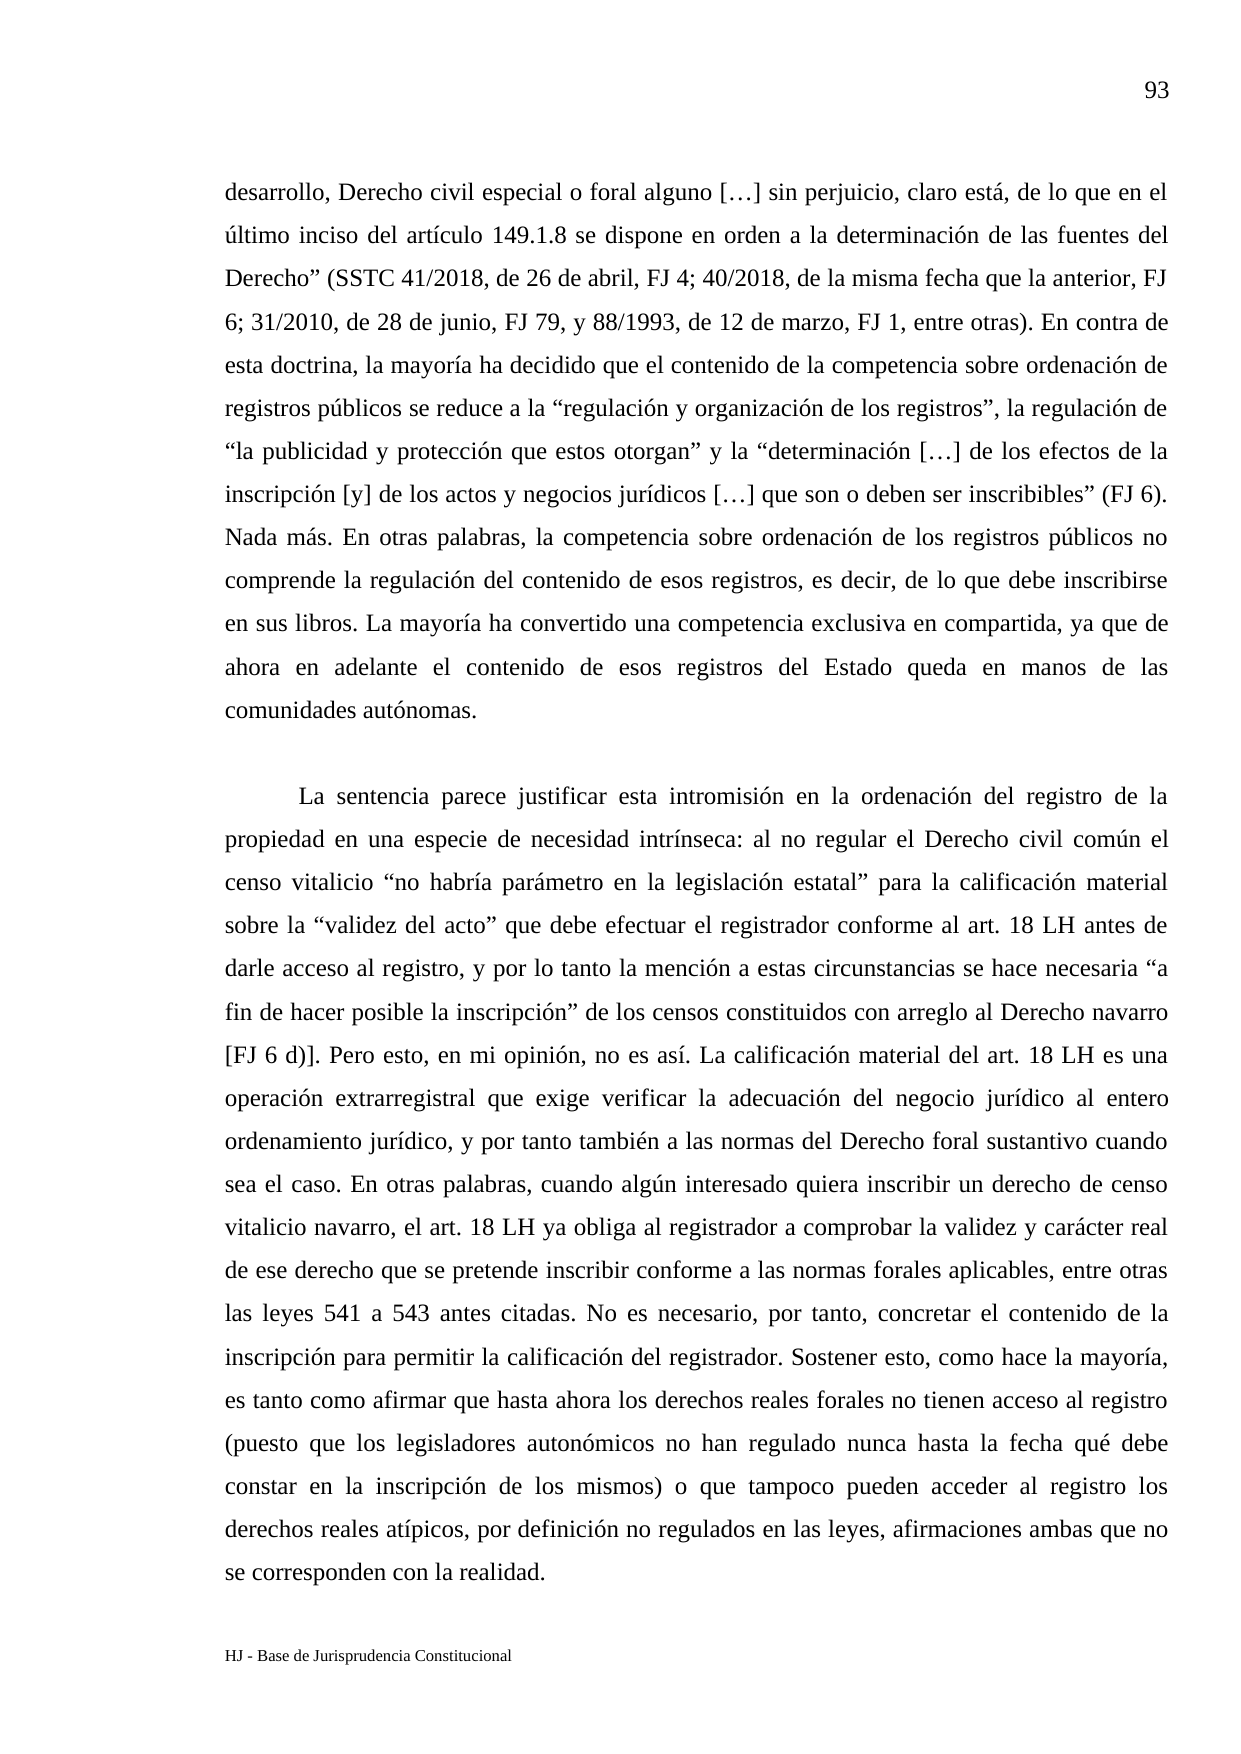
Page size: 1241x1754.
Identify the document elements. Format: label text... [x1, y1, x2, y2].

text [224, 177, 1169, 723]
text La sentencia parece justificar esta intromisión en la ordenación del registro de la propiedad en una especie de necesidad intrínseca: al no regular el Derecho civil común el censo vitalicio “no habría parámetro en la legislación estatal” para la calificación material sobre la “validez del acto” que debe efectuar el registrador conforme al art. 18 LH antes de darle acceso al registro, y por lo tanto la mención a estas circunstancias se hace necesaria “a fin de hacer posible la inscripción” de los censos constituidos con arreglo al Derecho navarro [FJ 6 d)]. Pero esto, en mi opinión, no es así. La calificación material del art. 18 LH es una operación extrarregistral que exige verificar la adecuación del negocio jurídico al entero ordenamiento jurídico, y por tanto también a las normas del Derecho foral sustantivo cuando sea el caso. En otras palabras, cuando algún interesado quiera inscribir un derecho de censo vitalicio navarro, el art. 18 LH ya obliga al registrador a comprobar la validez y carácter real de ese derecho que se pretende inscribir conforme a las normas forales aplicables, entre otras las leyes 541 a 543 antes citadas. No es necesario, por tanto, concretar el contenido de la inscripción para permitir la calificación del registrador. Sostener esto, como hace la mayoría, es tanto como afirmar que hasta ahora los derechos reales forales no tienen acceso al registro (puesto que los legisladores autonómicos no han regulado nunca hasta la fecha qué debe constar en la inscripción de los mismos) o que tampoco pueden acceder al registro los derechos reales atípicos, por definición no regulados en las leyes, afirmaciones ambas que no se corresponden con la realidad. [224, 781, 1169, 1586]
